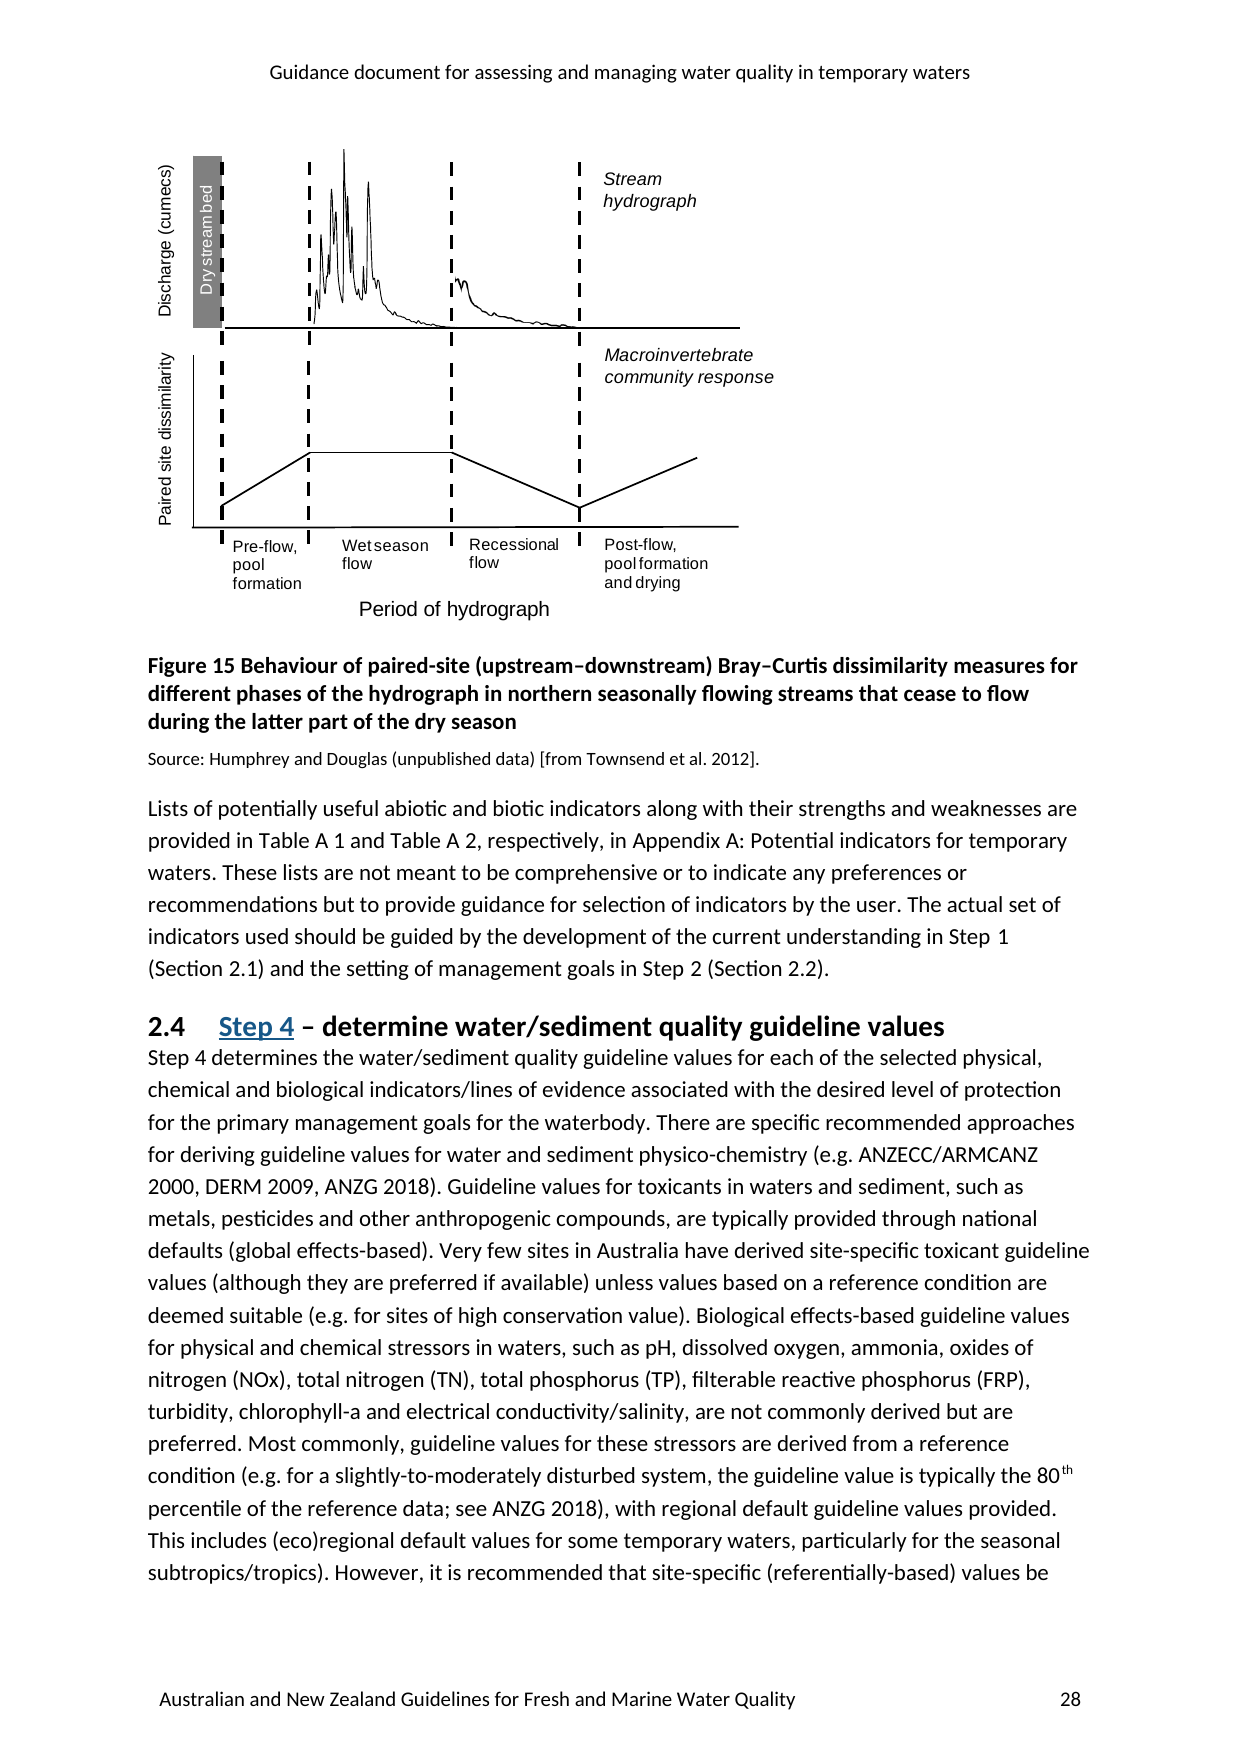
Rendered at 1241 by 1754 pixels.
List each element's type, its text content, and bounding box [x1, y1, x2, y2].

subtitle Step 4 – determine water/sediment quality guideline values [148, 1008, 1092, 1043]
text Source: Humphrey and Douglas (unpublished data) [from Townsend et al. 2012]. [148, 748, 1092, 771]
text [148, 1043, 1092, 1586]
text Figure 15 Behaviour of paired-site (upstream–downstream) Bray–Curtis dissimilarity measures for different phases of the hydrograph in northern seasonally flowing streams that cease to flow during the latter part of the dry season [148, 651, 1092, 735]
text Lists of potentially useful abiotic and biotic indicators along with their strengths and weaknesses are provided in Table A 1 and Table A 2, respectively, in Appendix A. These lists are not meant to be comprehensive or to indicate any preferences or recommendations but to provide guidance for selection of indicators by the user. The actual set of indicators used should be guided by the development of the current understanding in Step 1 (Section 2.1) and the setting of management goals in Step 2 (Section 2.2). [148, 794, 1092, 983]
